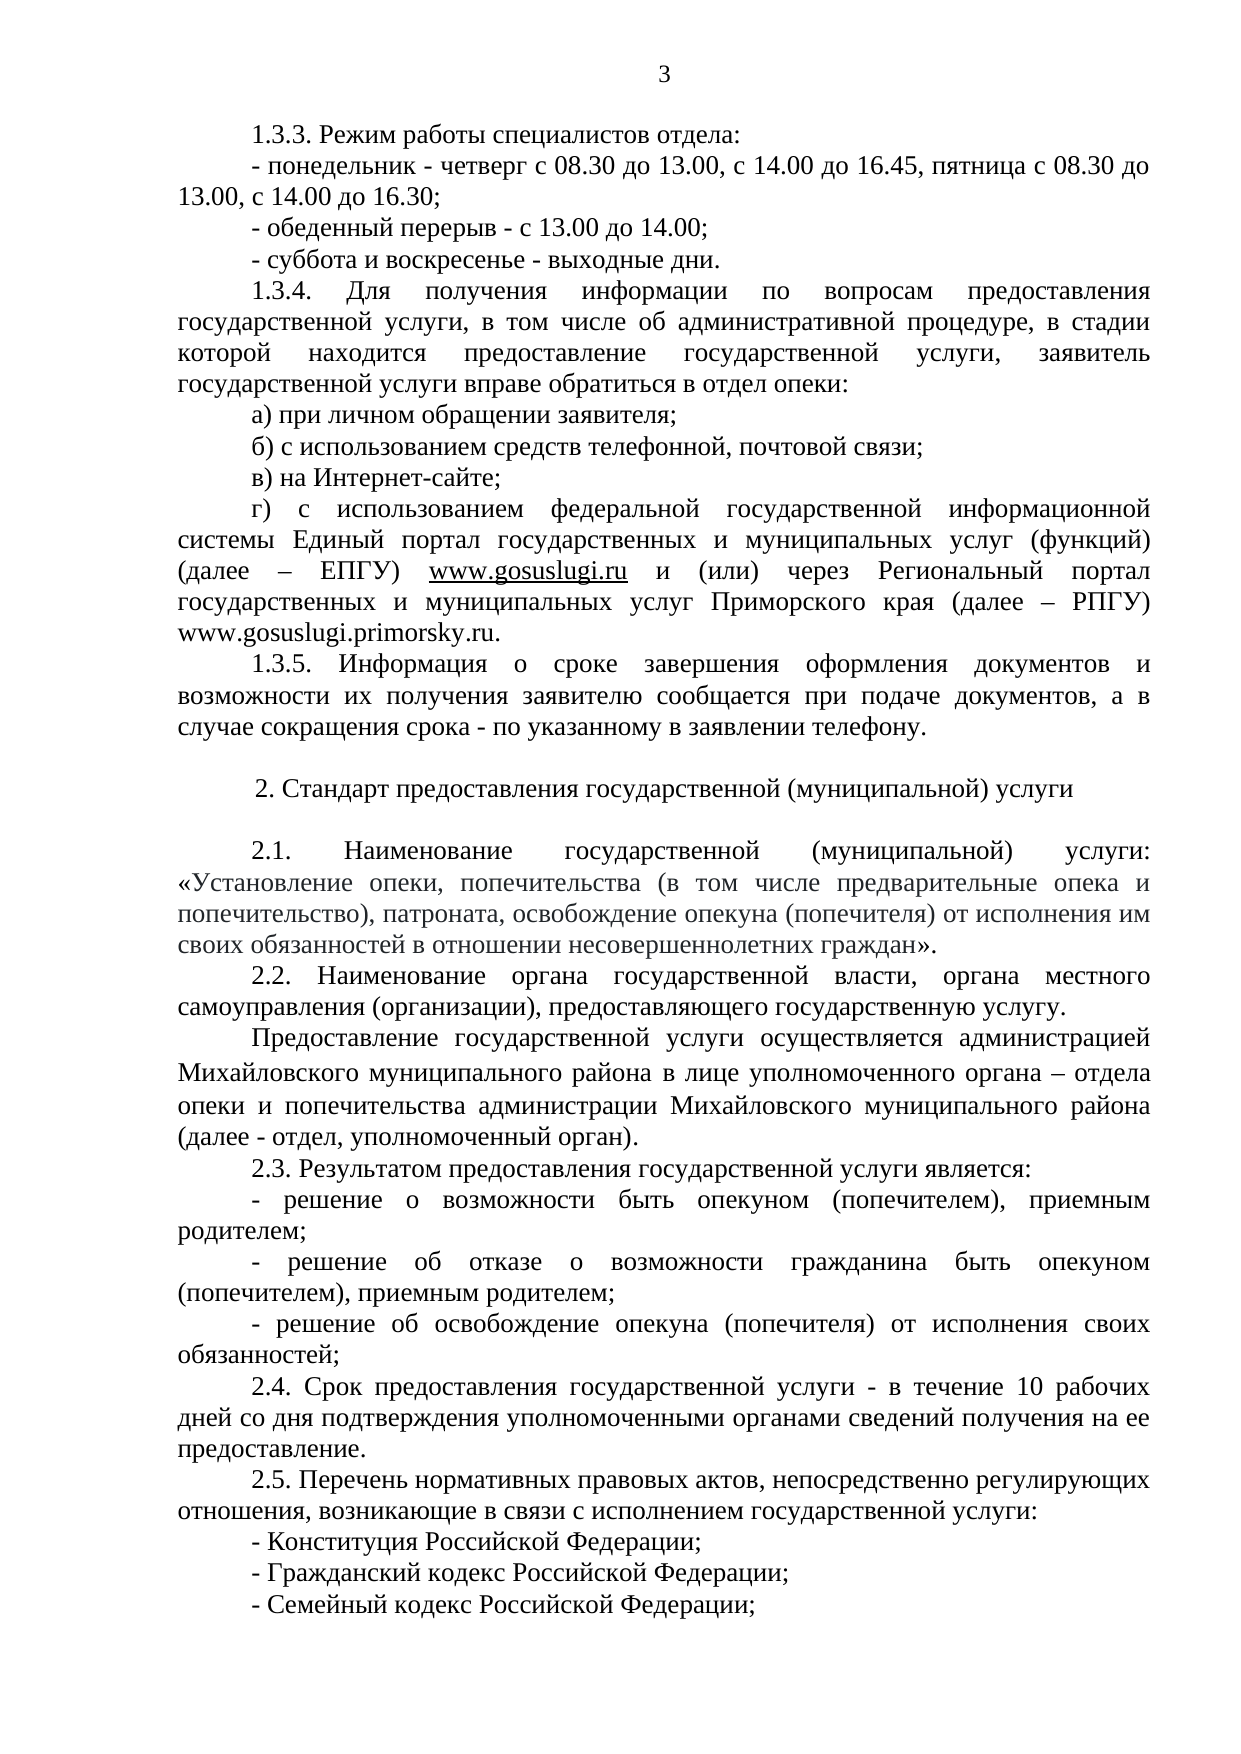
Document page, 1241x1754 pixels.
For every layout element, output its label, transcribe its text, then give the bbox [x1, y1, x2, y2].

text 2.2. Наименование органа государственной власти, органа местного самоуправления (организации), предоставляющего государственную услугу. [177, 959, 1152, 1021]
text - суббота и воскресенье - выходные дни. [177, 243, 1152, 274]
text б) с использованием средств телефонной, почтовой связи; [177, 429, 1152, 461]
text - обеденный перерыв - с 13.00 до 14.00; [177, 212, 1152, 243]
text - понедельник - четверг с 08.30 до 13.00, с 14.00 до 16.45, пятница с 08.30 до 13.00, с 14.00 до 16.30; [177, 149, 1152, 212]
text 2. Стандарт предоставления государственной (муниципальной) услуги [177, 772, 1152, 803]
text а) при личном обращении заявителя; [177, 398, 1152, 429]
text в) на Интернет-сайте; [177, 461, 1152, 492]
text 1.3.5. Информация о сроке завершения оформления документов и возможности их получения заявителю сообщается при подаче документов, а в случае сокращения срока - по указанному в заявлении телефону. [177, 648, 1152, 741]
text 1.3.4. Для получения информации по вопросам предоставления государственной услуги, в том числе об административной процедуре, в стадии которой находится предоставление государственной услуги, заявитель государственной услуги вправе обратиться в отдел опеки: [177, 274, 1152, 398]
text 1.3.3. Режим работы специалистов отдела: [177, 118, 1152, 149]
text Предоставление государственной услуги осуществляется администрацией Михайловского муниципального района в лице уполномоченного органа – отдела опеки и попечительства администрации Михайловского муниципального района (далее - отдел, уполномоченный орган). [177, 1021, 1152, 1152]
text - решение о возможности быть опекуном (попечителем), приемным родителем; [177, 1183, 1152, 1245]
text - решение об отказе о возможности гражданина быть опекуном (попечителем), приемным родителем; [177, 1245, 1152, 1307]
text 2.4. Срок предоставления государственной услуги - в течение 10 рабочих дней со дня подтверждения уполномоченными органами сведений получения на ее предоставление. [177, 1370, 1152, 1463]
text - Конституция Российской Федерации; [177, 1525, 1152, 1557]
text 2.3. Результатом предоставления государственной услуги является: [177, 1152, 1152, 1183]
text - Гражданский кодекс Российской Федерации; [177, 1557, 1152, 1588]
text 2.1. Наименование государственной (муниципальной) услуги: «Установление опеки, попечительства (в том числе предварительные опека и попечительство), патроната, освобождение опекуна (попечителя) от исполнения им своих обязанностей в отношении несовершеннолетних граждан». [177, 834, 1152, 959]
text - Семейный кодекс Российской Федерации; [177, 1588, 1152, 1619]
text г) с использованием федеральной государственной информационной системы Единый портал государственных и муниципальных услуг (функций) (далее – ЕПГУ) www.gosuslugi.ru и (или) через Региональный портал государственных и муниципальных услуг Приморского края (далее – РПГУ) www.gosuslugi.primorsky.ru. [177, 492, 1152, 648]
text 2.5. Перечень нормативных правовых актов, непосредственно регулирующих отношения, возникающие в связи с исполнением государственной услуги: [177, 1463, 1152, 1525]
text - решение об освобождение опекуна (попечителя) от исполнения своих обязанностей; [177, 1307, 1152, 1370]
